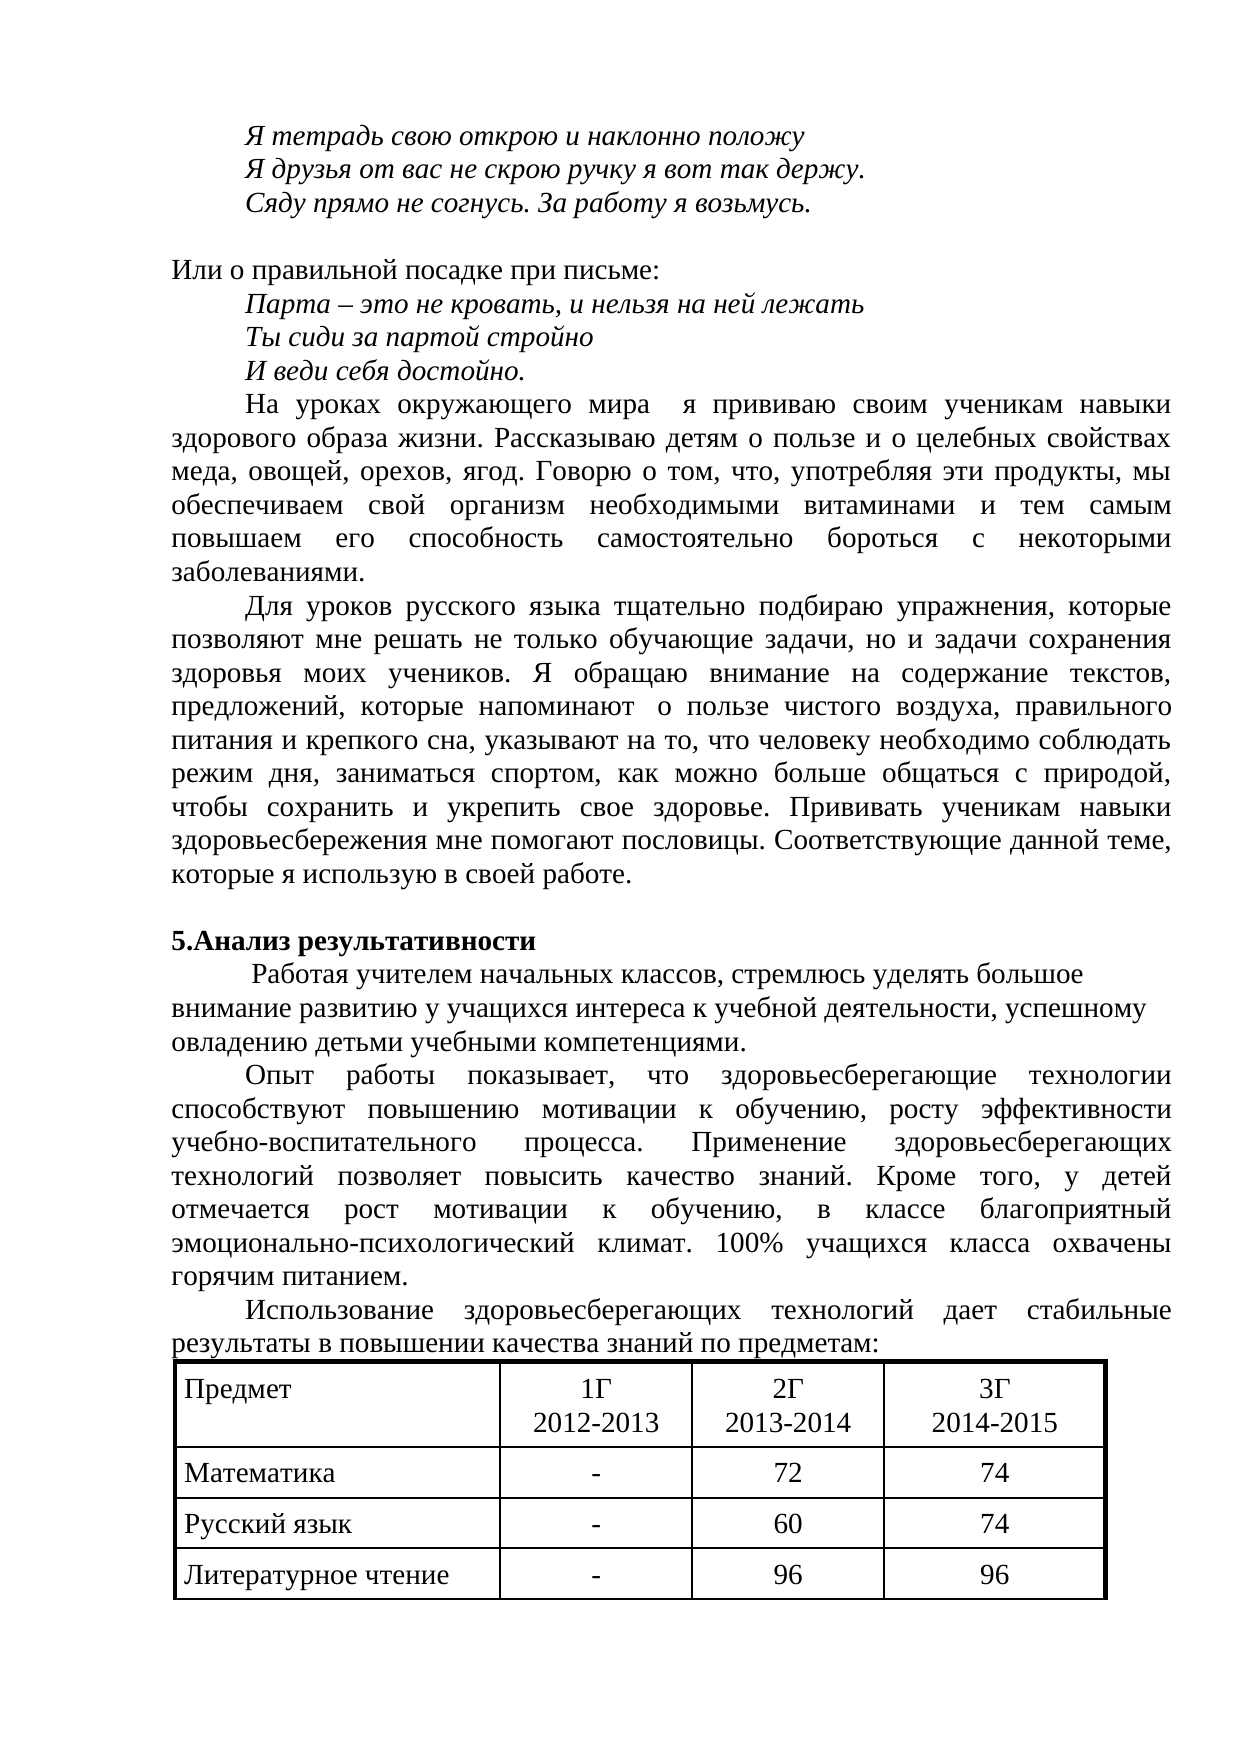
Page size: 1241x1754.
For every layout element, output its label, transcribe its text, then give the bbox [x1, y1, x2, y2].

text Для уроков русского языка тщательно подбираю упражнения, которые позволяют мне решать не только обучающие задачи, но и задачи сохранения здоровья моих учеников. Я обращаю внимание на содержание текстов, предложений, которые напоминают о пользе чистого воздуха, правильного питания и крепкого сна, указывают на то, что человеку необходимо соблюдать режим дня, заниматься спортом, как можно больше общаться с природой, чтобы сохранить и укрепить свое здоровье. Прививать ученикам навыки здоровьесбережения мне помогают пословицы. Соответствующие данной теме, которые я использую в своей работе. [171, 588, 1172, 889]
table_cell - [501, 1549, 691, 1598]
table_cell 74 [885, 1499, 1103, 1547]
text На уроках окружающего мира я прививаю своим ученикам навыки здорового образа жизни. Рассказываю детям о пользе и о целебных свойствах меда, овощей, орехов, ягод. Говорю о том, что, употребляя эти продукты, мы обеспечиваем свой организм необходимыми витаминами и тем самым повышаем его способность самостоятельно бороться с некоторыми заболеваниями. [171, 386, 1172, 588]
text 5.Анализ результативности [171, 923, 1172, 957]
table_cell Русский язык [177, 1499, 499, 1547]
table_cell Литературное чтение [177, 1549, 499, 1598]
table_header Предмет [177, 1364, 499, 1446]
text И веди себя достойно. [171, 353, 1172, 386]
text Сяду прямо не согнусь. За работу я возьмусь. [171, 185, 1172, 219]
table_header 2Г 2013-2014 [693, 1364, 883, 1446]
text Я друзья от вас не скрою ручку я вот так держу. [171, 152, 1172, 185]
text Опыт работы показывает, что здоровьесберегающие технологии способствуют повышению мотивации к обучению, росту эффективности учебно-воспитательного процесса. Применение здоровьесберегающих технологий позволяет повысить качество знаний. Кроме того, у детей отмечается рост мотивации к обучению, в классе благоприятный эмоционально-психологический климат. 100% учащихся класса охвачены горячим питанием. [171, 1057, 1172, 1292]
table_cell - [501, 1499, 691, 1547]
text Я тетрадь свою открою и наклонно положу [171, 118, 1172, 152]
text Работая учителем начальных классов, стремлюсь уделять большое внимание развитию у учащихся интереса к учебной деятельности, успешному овладению детьми учебными компетенциями. [171, 957, 1172, 1057]
table_cell 96 [693, 1549, 883, 1598]
text Использование здоровьесберегающих технологий дает стабильные результаты в повышении качества знаний по предметам: [171, 1292, 1172, 1359]
table_cell Математика [177, 1448, 499, 1497]
table_cell 60 [693, 1499, 883, 1547]
text Парта – это не кровать, и нельзя на ней лежать [171, 286, 1172, 319]
table_cell 72 [693, 1448, 883, 1497]
table_cell - [501, 1448, 691, 1497]
table_header 1Г 2012-2013 [501, 1364, 691, 1446]
table_cell 96 [885, 1549, 1103, 1598]
table_cell 74 [885, 1448, 1103, 1497]
text Или о правильной посадке при письме: [171, 252, 1172, 286]
text Ты сиди за партой стройно [171, 319, 1172, 353]
table_header 3Г 2014-2015 [885, 1364, 1103, 1446]
